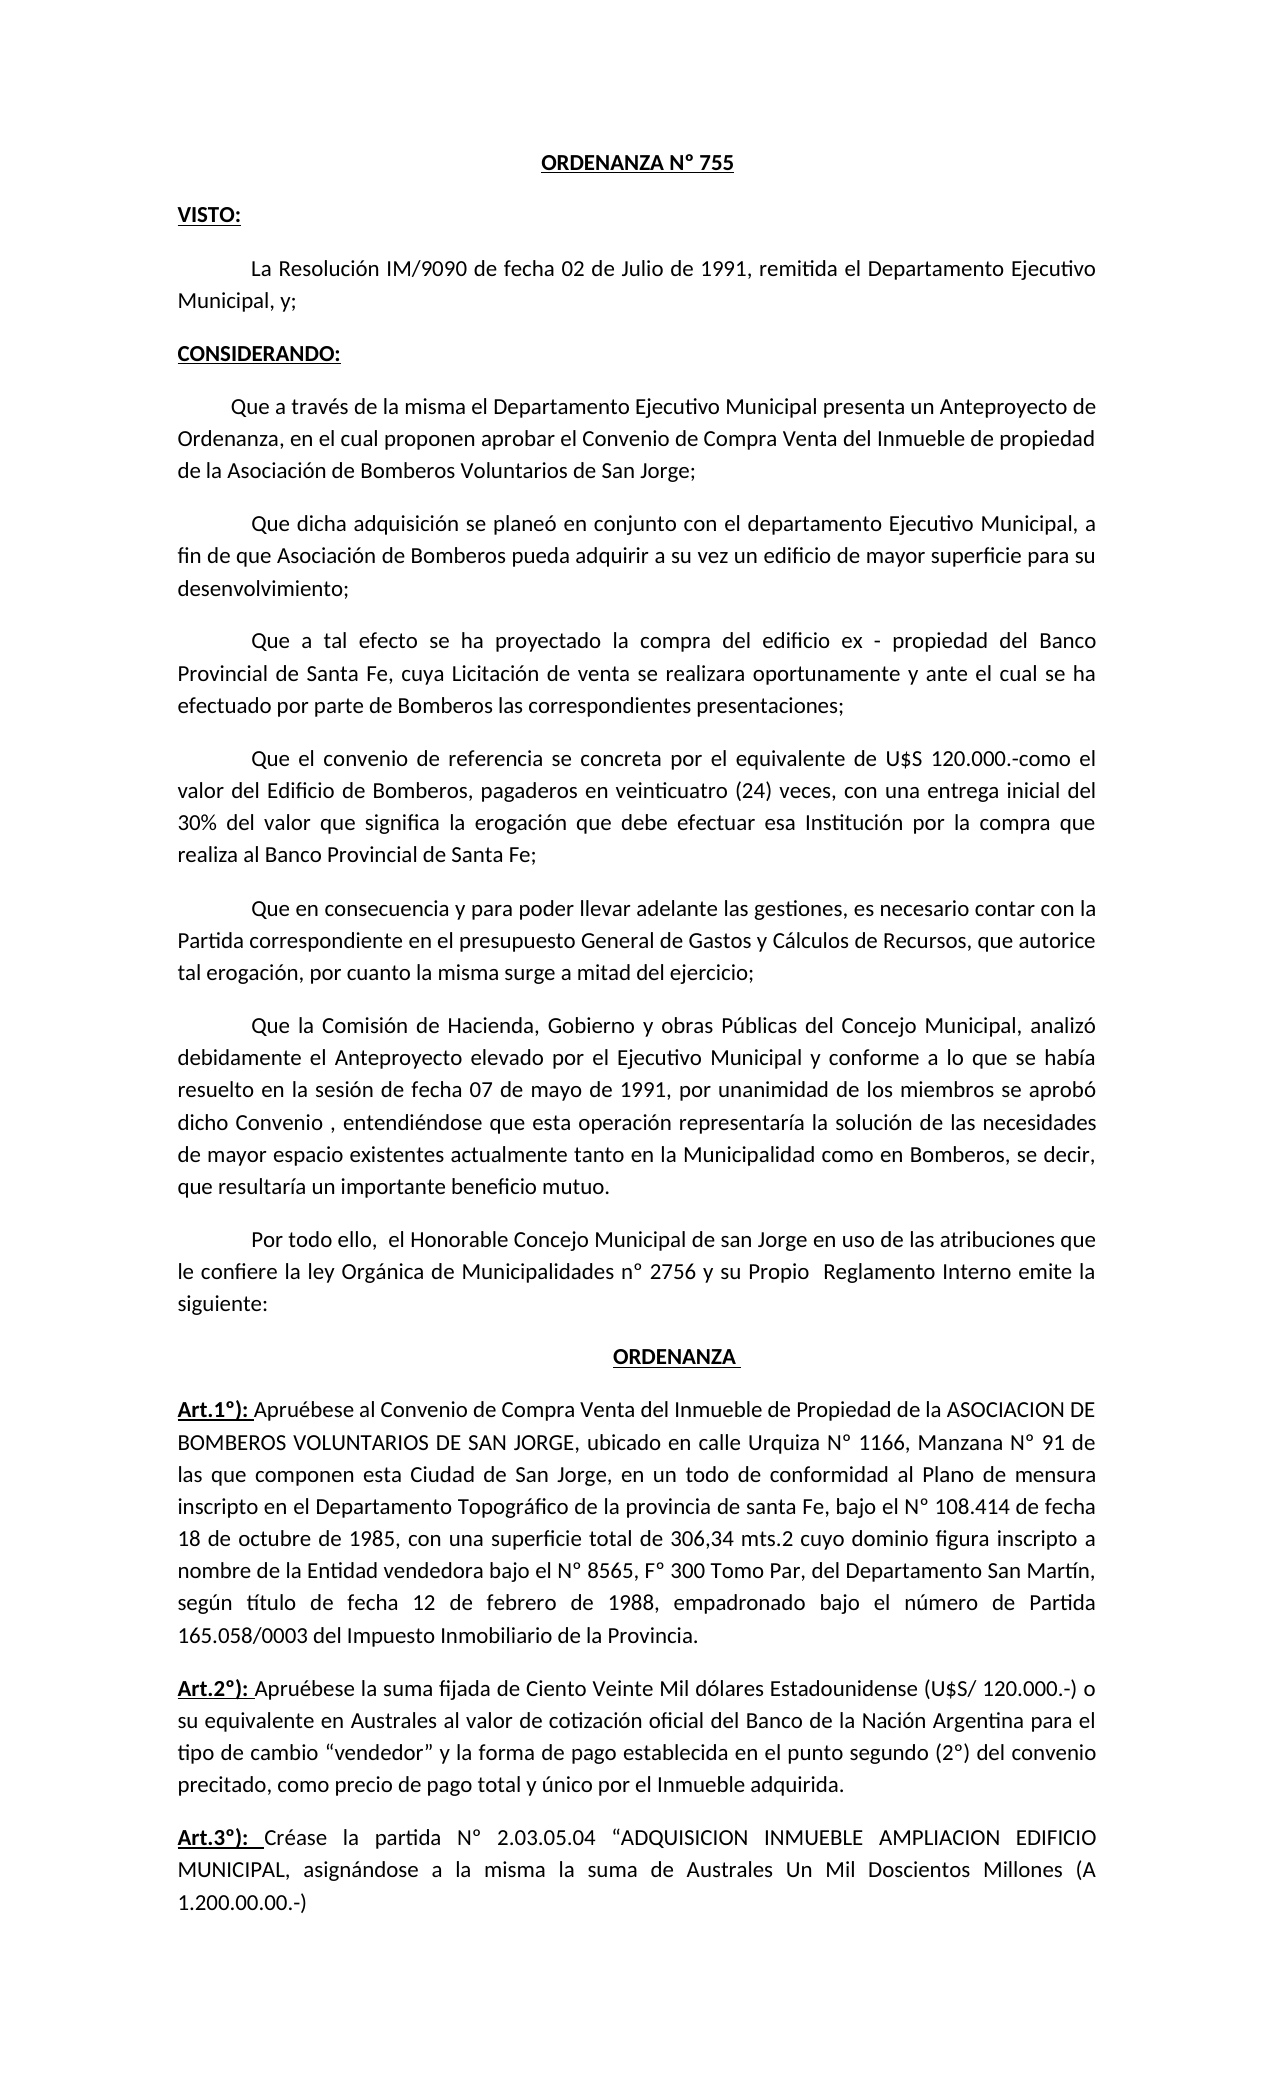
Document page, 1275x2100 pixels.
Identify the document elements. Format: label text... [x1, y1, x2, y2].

text La Resolución IM/9090 de fecha 02 de Julio de 1991, remitida el Departamento Ejecutivo Municipal, y; [177, 254, 1098, 314]
text Que el convenio de referencia se concreta por el equivalente de U$S 120.000.-como el valor del Edificio de Bomberos, pagaderos en veinticuatro (24) veces, con una entrega inicial del 30% del valor que significa la erogación que debe efectuar esa Institución por la compra que realiza al Banco Provincial de Santa Fe; [177, 744, 1098, 869]
text Que en consecuencia y para poder llevar adelante las gestiones, es necesario contar con la Partida correspondiente en el presupuesto General de Gastos y Cálculos de Recursos, que autorice tal erogación, por cuanto la misma surge a mitad del ejercicio; [177, 894, 1098, 986]
text Art.3º): Créase la partida Nº 2.03.05.04 “ADQUISICION INMUEBLE AMPLIACION EDIFICIO MUNICIPAL, asignándose a la misma la suma de Australes Un Mil Doscientos Millones (A 1.200.00.00.-) [177, 1823, 1098, 1916]
text Que a tal efecto se ha proyectado la compra del edificio ex - propiedad del Banco Provincial de Santa Fe, cuya Licitación de venta se realizara oportunamente y ante el cual se ha efectuado por parte de Bomberos las correspondientes presentaciones; [177, 627, 1098, 719]
text Art.1º): Apruébese al Convenio de Compra Venta del Inmueble de Propiedad de la ASOCIACION DE BOMBEROS VOLUNTARIOS DE SAN JORGE, ubicado en calle Urquiza Nº 1166, Manzana Nº 91 de las que componen esta Ciudad de San Jorge, en un todo de conformidad al Plano de mensura inscripto en el Departamento Topográfico de la provincia de santa Fe, bajo el Nº 108.414 de fecha 18 de octubre de 1985, con una superficie total de 306,34 mts.2 cuyo dominio figura inscripto a nombre de la Entidad vendedora bajo el Nº 8565, Fº 300 Tomo Par, del Departamento San Martín, según título de fecha 12 de febrero de 1988, empadronado bajo el número de Partida 165.058/0003 del Impuesto Inmobiliario de la Provincia. [177, 1395, 1098, 1649]
text ORDENANZA [177, 1342, 1098, 1370]
text Que la Comisión de Hacienda, Gobierno y obras Públicas del Concejo Municipal, analizó debidamente el Anteproyecto elevado por el Ejecutivo Municipal y conforme a lo que se había resuelto en la sesión de fecha 07 de mayo de 1991, por unanimidad de los miembros se aprobó dicho Convenio , entendiéndose que esta operación representaría la solución de las necesidades de mayor espacio existentes actualmente tanto en la Municipalidad como en Bomberos, se decir, que resultaría un importante beneficio mutuo. [177, 1011, 1098, 1200]
text CONSIDERANDO: [177, 339, 1098, 367]
text Art.2º): Apruébese la suma fijada de Ciento Veinte Mil dólares Estadounidense (U$S/ 120.000.-) o su equivalente en Australes al valor de cotización oficial del Banco de la Nación Argentina para el tipo de cambio “vendedor” y la forma de pago establecida en el punto segundo (2º) del convenio precitado, como precio de pago total y único por el Inmueble adquirida. [177, 1674, 1098, 1798]
text Que dicha adquisición se planeó en conjunto con el departamento Ejecutivo Municipal, a fin de que Asociación de Bomberos pueda adquirir a su vez un edificio de mayor superficie para su desenvolvimiento; [177, 509, 1098, 602]
text ORDENANZA Nº 755 [177, 148, 1098, 176]
text Que a través de la misma el Departamento Ejecutivo Municipal presenta un Anteproyecto de Ordenanza, en el cual proponen aprobar el Convenio de Compra Venta del Inmueble de propiedad de la Asociación de Bomberos Voluntarios de San Jorge; [177, 392, 1098, 484]
text VISTO: [177, 201, 1098, 229]
text Por todo ello, el Honorable Concejo Municipal de san Jorge en uso de las atribuciones que le confiere la ley Orgánica de Municipalidades nº 2756 y su Propio Reglamento Interno emite la siguiente: [177, 1225, 1098, 1317]
